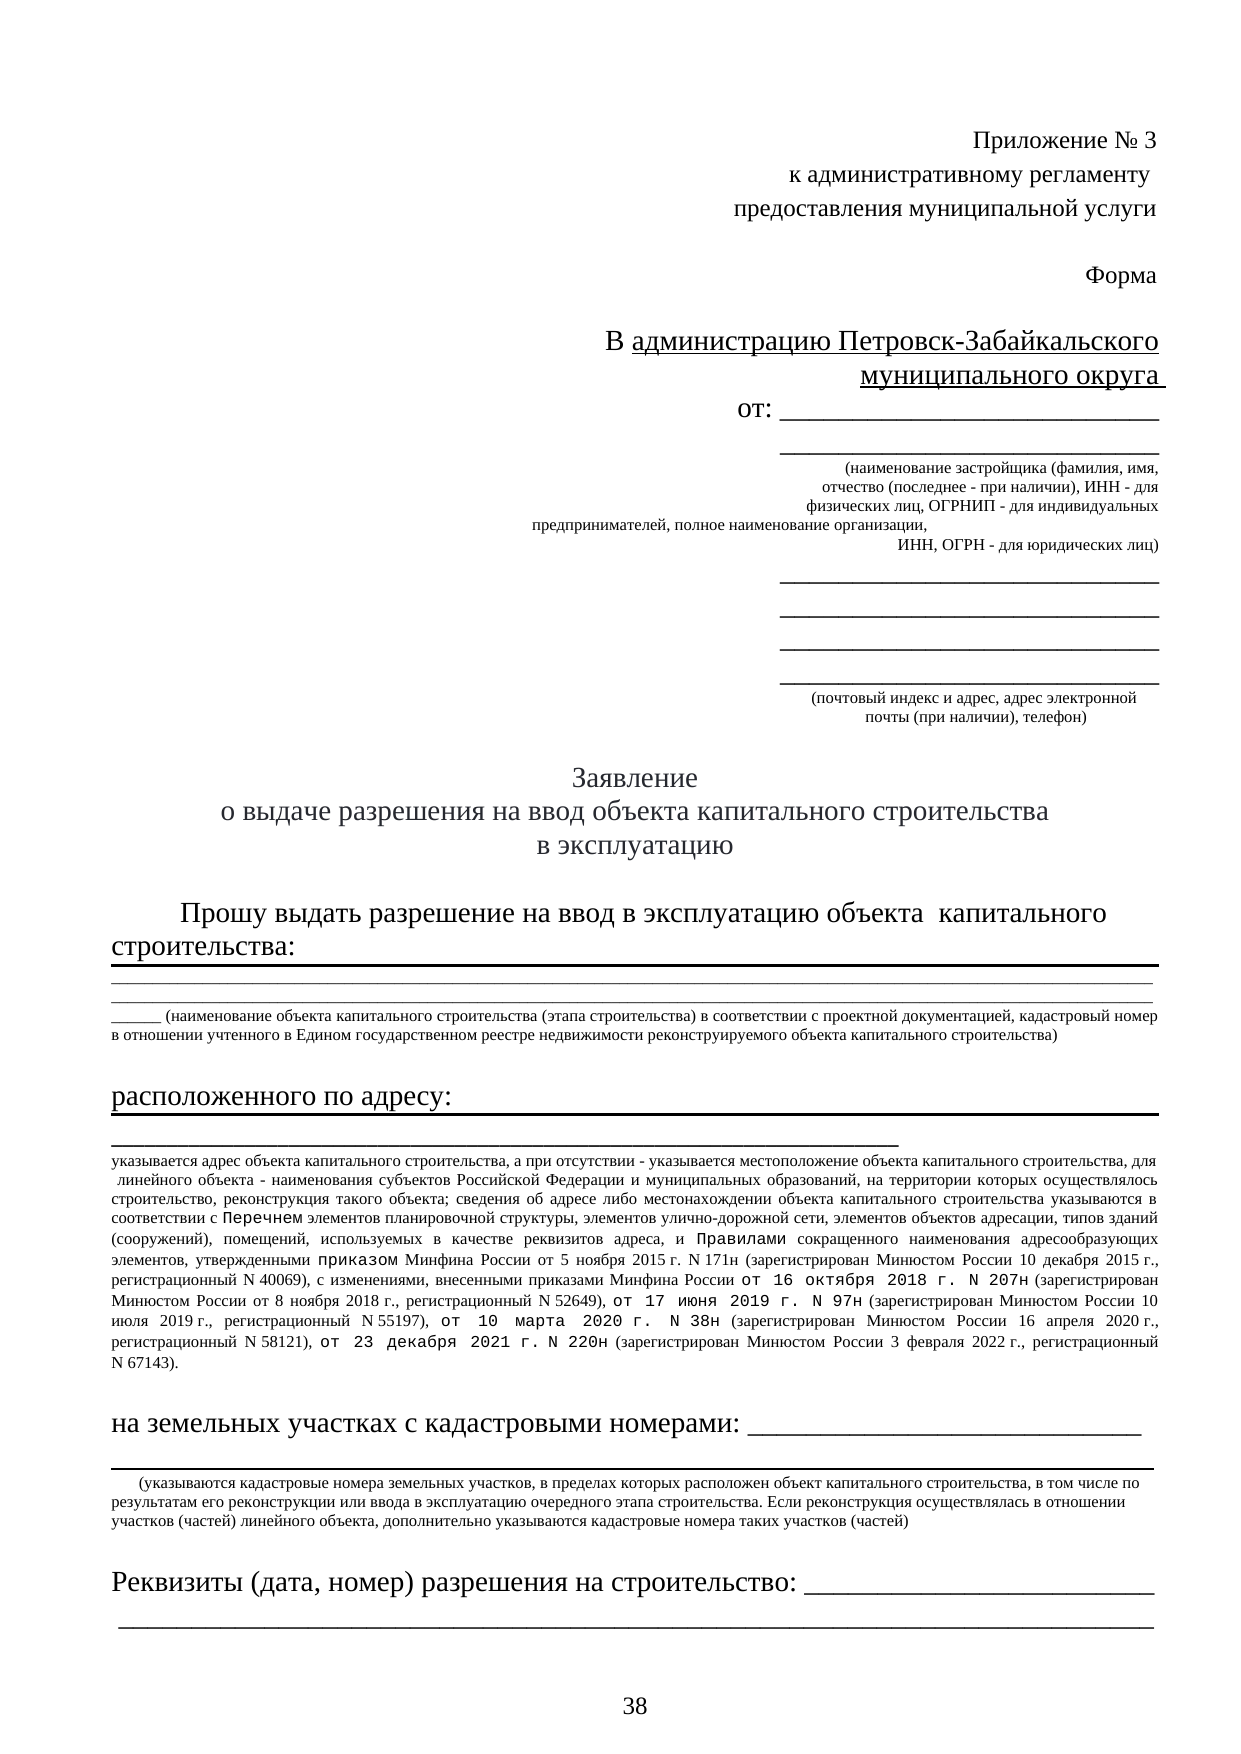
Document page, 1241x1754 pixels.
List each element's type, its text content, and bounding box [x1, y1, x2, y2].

text __________________________ [111, 621, 1159, 654]
text Форма [111, 256, 1157, 290]
text _______________________________________________________________________ [111, 1116, 1159, 1151]
text физических лиц, ОГРНИП - для индивидуальных [111, 496, 1159, 515]
text указывается адрес объекта капитального строительства, а при отсутствии - указывается местоположение объекта капитального строительства, для [111, 1151, 1159, 1170]
text Прошу выдать разрешение на ввод в эксплуатацию объекта капитального [111, 895, 1159, 928]
text _______________________________________________________________________ [111, 1439, 1159, 1473]
text расположенного по адресу: [111, 1078, 1159, 1113]
text __________________________ [111, 587, 1159, 621]
text __________________________ [111, 654, 1159, 688]
text муниципального округа [111, 357, 1159, 391]
text _______________________________________________________________________ [111, 1598, 1159, 1631]
text __________________________ [111, 424, 1159, 458]
text Приложение № 3 [111, 122, 1157, 156]
text от: __________________________ [111, 391, 1159, 424]
text отчество (последнее - при наличии), ИНН - для [111, 477, 1159, 496]
text строительства: [111, 928, 1159, 964]
text ________________________________________________________________________________________________________________________________________________________________________________________________________________________________________________________________ (наименование объекта капитального строительства (этапа строительства) в соответствии с проектной документацией, кадастровый номер в отношении учтенного в Едином государственном реестре недвижимости реконструируемого объекта капитального строительства) [111, 967, 1159, 1044]
text на земельных участках с кадастровыми номерами: ___________________________ [111, 1406, 1159, 1439]
text __________________________ [111, 553, 1159, 587]
text (указываются кадастровые номера земельных участков, в пределах которых расположен объект капитального строительства, в том числе по результатам его реконструкции или ввода в эксплуатацию очередного этапа строительства. Если реконструкция осуществлялась в отношении участков (частей) линейного объекта, дополнительно указываются кадастровые номера таких участков (частей) [111, 1473, 1159, 1530]
text ИНН, ОГРН - для юридических лиц) [111, 534, 1159, 553]
text (наименование застройщика (фамилия, имя, [111, 458, 1159, 477]
text в эксплуатацию [111, 827, 1159, 861]
text предпринимателей, полное наименование организации, [111, 515, 1159, 534]
text к административному регламенту предоставления муниципальной услуги [111, 156, 1157, 223]
text (почтовый индекс и адрес, адрес электронной [111, 688, 1159, 707]
text о выдаче разрешения на ввод объекта капитального строительства [111, 793, 1159, 827]
text линейного объекта - наименования субъектов Российской Федерации и муниципальных образований, на территории которых осуществлялось строительство, реконструкция такого объекта; сведения об адресе либо местонахождении объекта капитального строительства указываются в соответствии с Перечнем элементов планировочной структуры, элементов улично-дорожной сети, элементов объектов адресации, типов зданий (сооружений), помещений, используемых в качестве реквизитов адреса, и Правилами сокращенного наименования адресообразующих элементов, утвержденными приказом Минфина России от 5 ноября 2015 г. N 171н (зарегистрирован Минюстом России 10 декабря 2015 г., регистрационный N 40069), с изменениями, внесенными приказами Минфина России от 16 октября 2018 г. N 207н (зарегистрирован Минюстом России от 8 ноября 2018 г., регистрационный N 52649), от 17 июня 2019 г. N 97н (зарегистрирован Минюстом России 10 июля 2019 г., регистрационный N 55197), от 10 марта 2020 г. N 38н (зарегистрирован Минюстом России 16 апреля 2020 г., регистрационный N 58121), от 23 декабря 2021 г. N 220н (зарегистрирован Минюстом России 3 февраля 2022 г., регистрационный N 67143). [111, 1170, 1159, 1372]
text почты (при наличии), телефон) [111, 707, 1159, 726]
text Заявление [111, 760, 1159, 793]
text Реквизиты (дата, номер) разрешения на строительство: ________________________ [111, 1564, 1159, 1598]
text В администрацию Петровск-Забайкальского [111, 323, 1159, 357]
